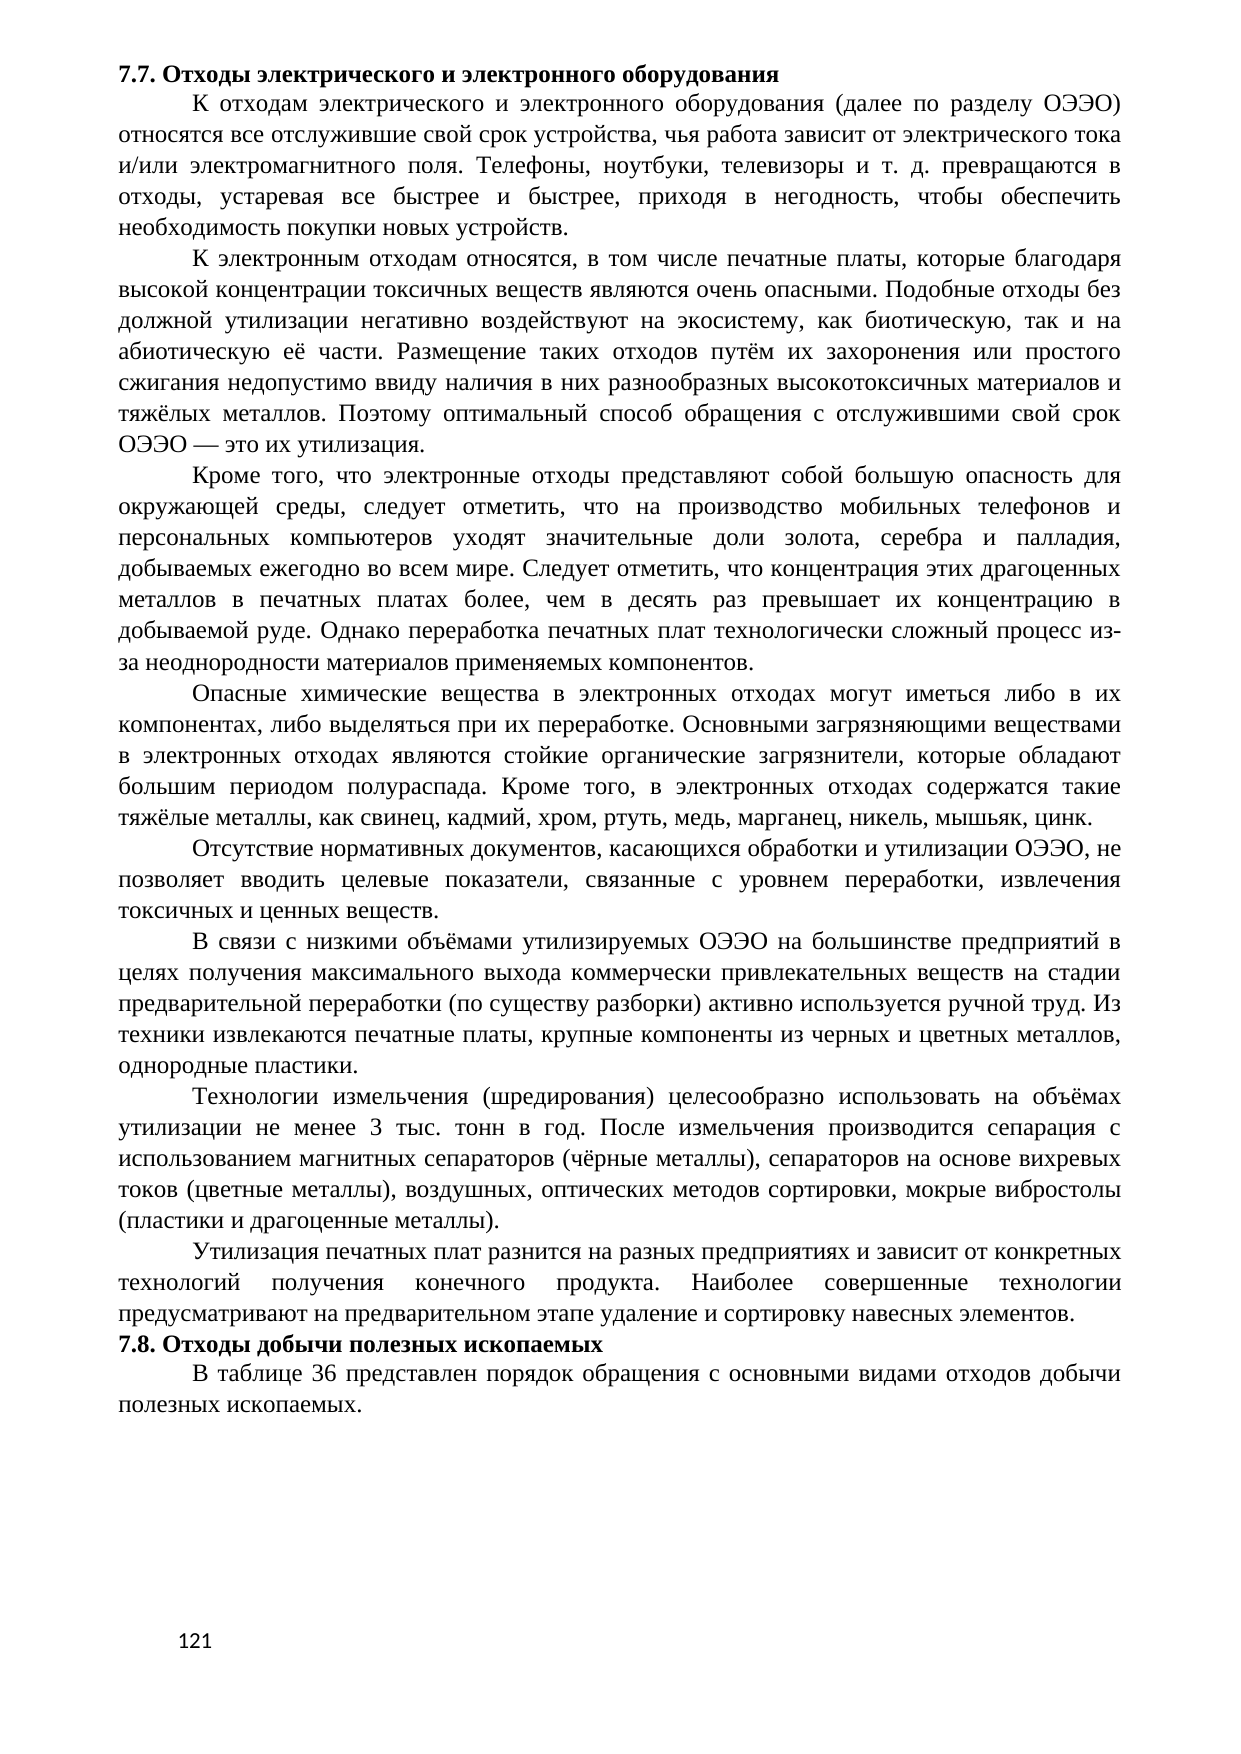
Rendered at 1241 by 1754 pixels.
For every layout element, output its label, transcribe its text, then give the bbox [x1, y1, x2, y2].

text Технологии измельчения (шредирования) целесообразно использовать на объёмах утилизации не менее 3 тыс. тонн в год. После измельчения производится сепарация с использованием магнитных сепараторов (чёрные металлы), сепараторов на основе вихревых токов (цветные металлы), воздушных, оптических методов сортировки, мокрые вибростолы (пластики и драгоценные металлы). [118, 1081, 1122, 1234]
text К отходам электрического и электронного оборудования (далее по разделу ОЭЭО) относятся все отслужившие свой срок устройства, чья работа зависит от электрического тока и/или электромагнитного поля. Телефоны, ноутбуки, телевизоры и т. д. превращаются в отходы, устаревая все быстрее и быстрее, приходя в негодность, чтобы обеспечить необходимость покупки новых устройств. [118, 88, 1122, 241]
text В таблице 36 представлен порядок обращения с основными видами отходов добычи полезных ископаемых. [118, 1358, 1122, 1418]
text Опасные химические вещества в электронных отходах могут иметься либо в их компонентах, либо выделяться при их переработке. Основными загрязняющими веществами в электронных отходах являются стойкие органические загрязнители, которые обладают большим периодом полураспада. Кроме того, в электронных отходах содержатся такие тяжёлые металлы, как свинец, кадмий, хром, ртуть, медь, марганец, никель, мышьяк, цинк. [118, 678, 1122, 831]
subtitle 7.8. Отходы добычи полезных ископаемых [118, 1329, 1122, 1358]
text К электронным отходам относятся, в том числе печатные платы, которые благодаря высокой концентрации токсичных веществ являются очень опасными. Подобные отходы без должной утилизации негативно воздействуют на экосистему, как биотическую, так и на абиотическую её части. Размещение таких отходов путём их захоронения или простого сжигания недопустимо ввиду наличия в них разнообразных высокотоксичных материалов и тяжёлых металлов. Поэтому оптимальный способ обращения с отслужившими свой срок ОЭЭО — это их утилизация. [118, 243, 1122, 458]
text Отсутствие нормативных документов, касающихся обработки и утилизации ОЭЭО, не позволяет вводить целевые показатели, связанные с уровнем переработки, извлечения токсичных и ценных веществ. [118, 833, 1122, 924]
subtitle 7.7. Отходы электрического и электронного оборудования [118, 59, 1122, 88]
text Кроме того, что электронные отходы представляют собой большую опасность для окружающей среды, следует отметить, что на производство мобильных телефонов и персональных компьютеров уходят значительные доли золота, серебра и палладия, добываемых ежегодно во всем мире. Следует отметить, что концентрация этих драгоценных металлов в печатных платах более, чем в десять раз превышает их концентрацию в добываемой руде. Однако переработка печатных плат технологически сложный процесс из-за неоднородности материалов применяемых компонентов. [118, 460, 1122, 675]
text Утилизация печатных плат разнится на разных предприятиях и зависит от конкретных технологий получения конечного продукта. Наиболее совершенные технологии предусматривают на предварительном этапе удаление и сортировку навесных элементов. [118, 1236, 1122, 1327]
text В связи с низкими объёмами утилизируемых ОЭЭО на большинстве предприятий в целях получения максимального выхода коммерчески привлекательных веществ на стадии предварительной переработки (по существу разборки) активно используется ручной труд. Из техники извлекаются печатные платы, крупные компоненты из черных и цветных металлов, однородные пластики. [118, 926, 1122, 1079]
